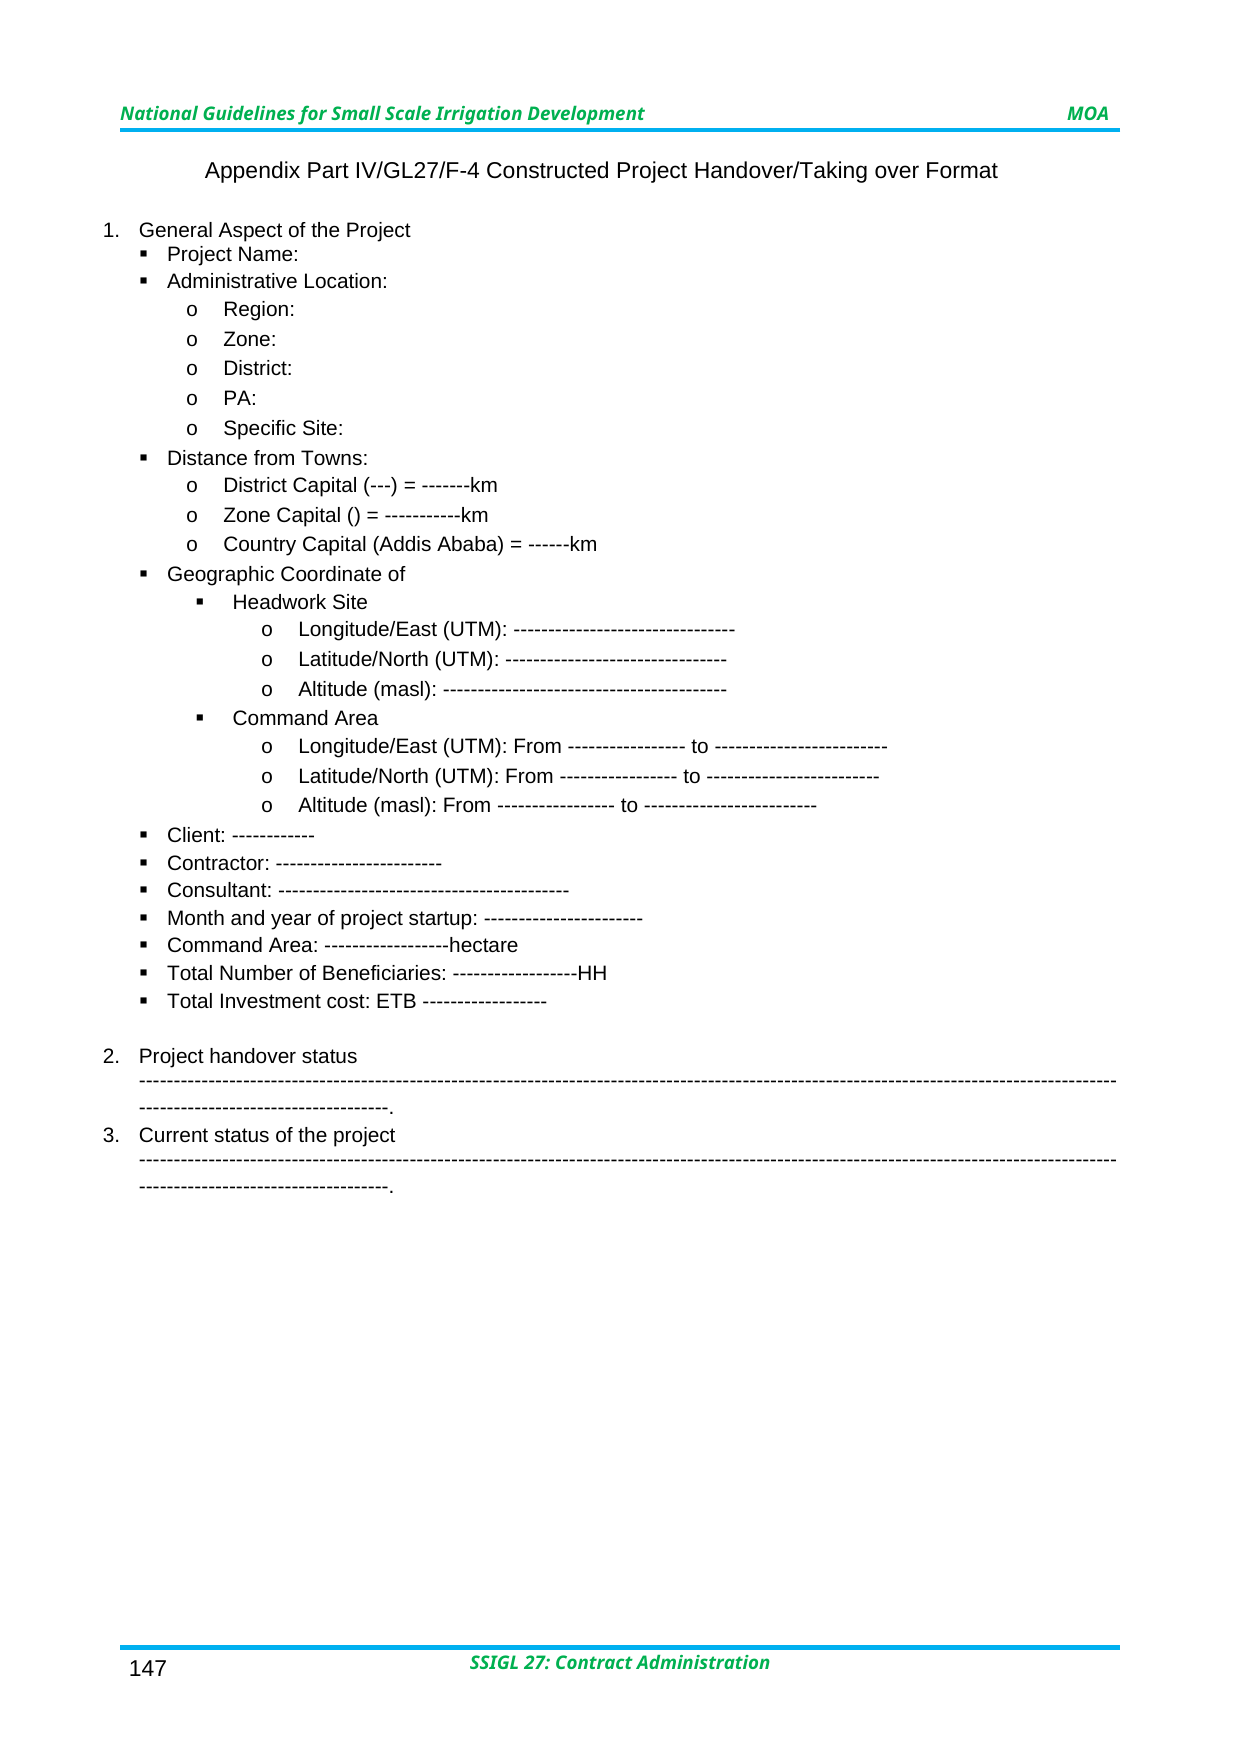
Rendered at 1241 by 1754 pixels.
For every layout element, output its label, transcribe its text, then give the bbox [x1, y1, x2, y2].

list Distance from Towns: [139, 445, 1120, 469]
list Longitude/East (UTM): From ----------------- to ------------------------- [261, 734, 1120, 760]
list Latitude/North (UTM): -------------------------------- [261, 647, 1120, 673]
list Specific Site: [186, 416, 1120, 441]
list Zone Capital () = -----------km [186, 503, 1120, 528]
list District Capital (---) = -------km [186, 473, 1120, 499]
list Total Investment cost: ETB ------------------ [139, 988, 1120, 1013]
list Client: ------------ [139, 823, 1120, 847]
list Project Name: [139, 242, 1120, 266]
list Contractor: ------------------------ [139, 851, 1120, 874]
list Consultant: ------------------------------------------ [139, 878, 1120, 902]
list Command Area: ------------------hectare [139, 933, 1120, 957]
list Altitude (masl): ----------------------------------------- [261, 677, 1120, 702]
list Headwork Site [195, 589, 1120, 614]
text ---------------------------------------------------------------------------------------------------------------------------------------------------------------------------------. [139, 1147, 1120, 1198]
list Country Capital (Addis Ababa) = ------km [186, 532, 1120, 558]
list Altitude (masl): From ----------------- to ------------------------- [261, 793, 1120, 819]
list Month and year of project startup: ----------------------- [139, 906, 1120, 930]
list Administrative Location: [139, 269, 1120, 293]
list District: [186, 356, 1120, 382]
list Region: [186, 297, 1120, 323]
list Current status of the project [120, 1123, 1120, 1147]
text Appendix Part IV/GL27/F-4 Constructed Project Handover/Taking over Format [82, 157, 1120, 184]
list General Aspect of the Project [120, 218, 1120, 242]
list Geographic Coordinate of [139, 562, 1120, 586]
list Project handover status [120, 1044, 1120, 1068]
list PA: [186, 386, 1120, 412]
list Latitude/North (UTM): From ----------------- to ------------------------- [261, 763, 1120, 789]
list Command Area [195, 706, 1120, 730]
text ---------------------------------------------------------------------------------------------------------------------------------------------------------------------------------. [139, 1068, 1120, 1119]
list Longitude/East (UTM): -------------------------------- [261, 617, 1120, 643]
list Zone: [186, 327, 1120, 352]
list Total Number of Beneficiaries: ------------------HH [139, 961, 1120, 985]
